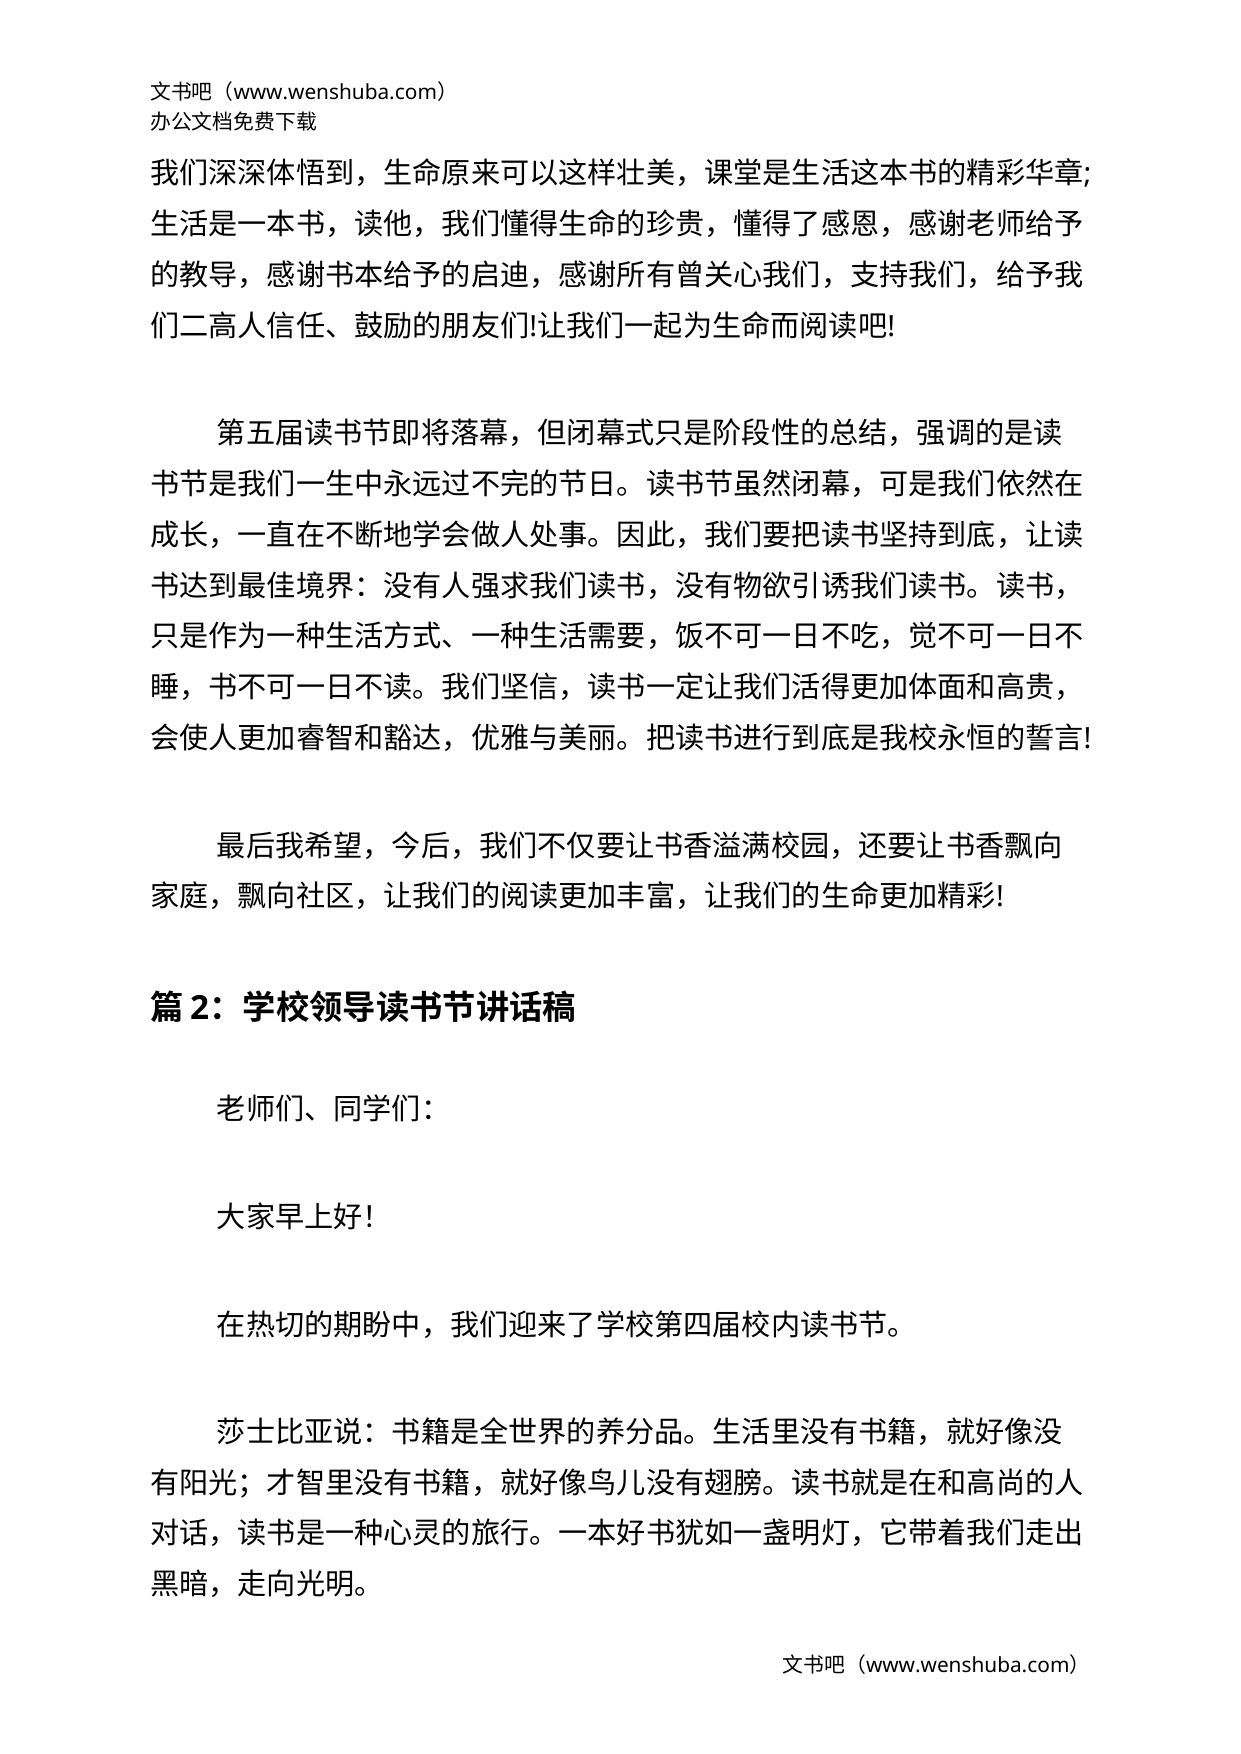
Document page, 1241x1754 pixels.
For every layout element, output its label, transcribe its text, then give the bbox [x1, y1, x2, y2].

text 第五届读书节即将落幕，但闭幕式只是阶段性的总结，强调的是读书节是我们一生中永远过不完的节日。读书节虽然闭幕，可是我们依然在成长，一直在不断地学会做人处事。因此，我们要把读书坚持到底，让读书达到最佳境界：没有人强求我们读书，没有物欲引诱我们读书。读书，只是作为一种生活方式、一种生活需要，饭不可一日不吃，觉不可一日不睡，书不可一日不读。我们坚信，读书一定让我们活得更加体面和高贵，会使人更加睿智和豁达，优雅与美丽。把读书进行到底是我校永恒的誓言! [150, 410, 1090, 757]
text 最后我希望，今后，我们不仅要让书香溢满校园，还要让书香飘向家庭，飘向社区，让我们的阅读更加丰富，让我们的生命更加精彩! [150, 822, 1090, 915]
text 篇2：学校领导读书节讲话稿 [150, 981, 1090, 1029]
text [150, 150, 1090, 345]
text 老师们、同学们： [150, 1086, 1090, 1128]
text 莎士比亚说：书籍是全世界的养分品。生活里没有书籍，就好像没有阳光；才智里没有书籍，就好像鸟儿没有翅膀。读书就是在和高尚的人对话，读书是一种心灵的旅行。一本好书犹如一盏明灯，它带着我们走出黑暗，走向光明。 [150, 1409, 1090, 1603]
text 大家早上好！ [150, 1193, 1090, 1236]
text 在热切的期盼中，我们迎来了学校第四届校内读书节。 [150, 1301, 1090, 1343]
